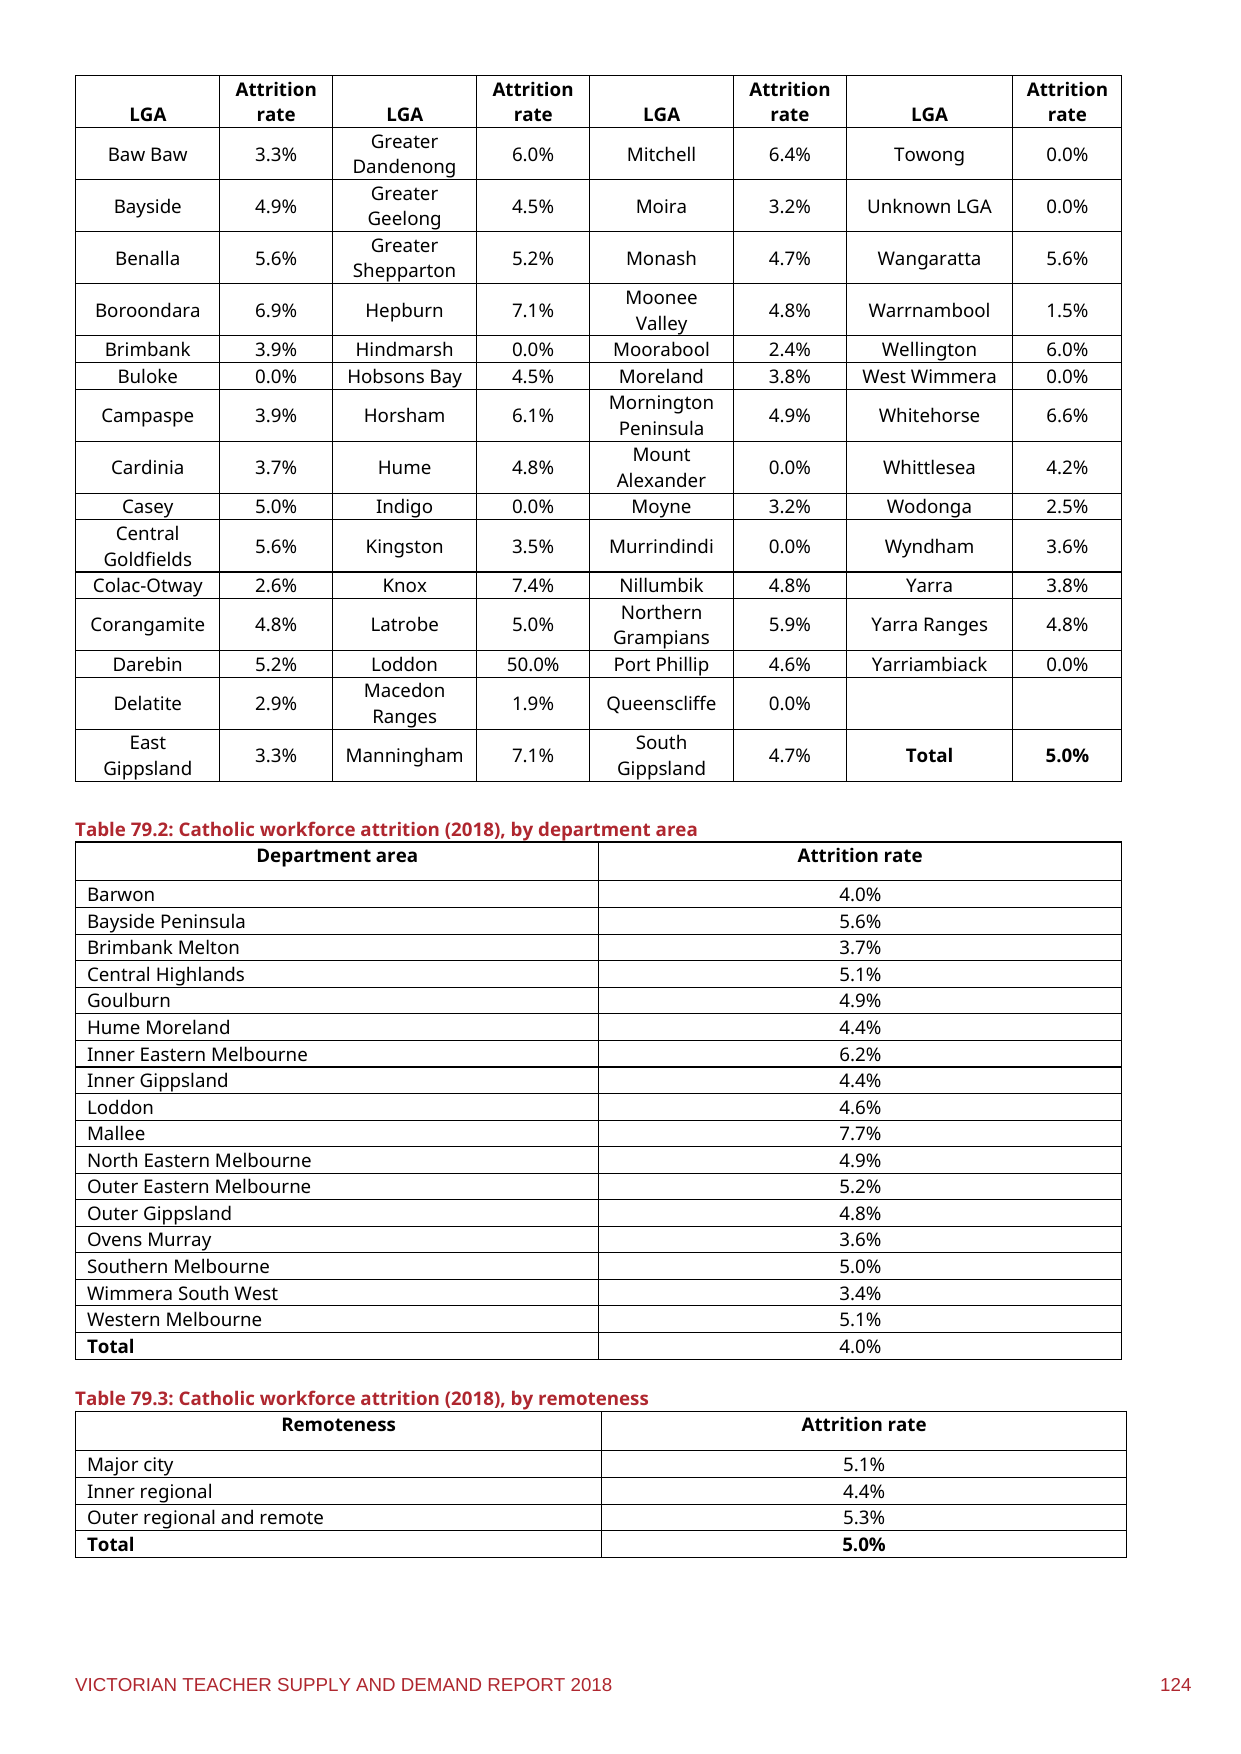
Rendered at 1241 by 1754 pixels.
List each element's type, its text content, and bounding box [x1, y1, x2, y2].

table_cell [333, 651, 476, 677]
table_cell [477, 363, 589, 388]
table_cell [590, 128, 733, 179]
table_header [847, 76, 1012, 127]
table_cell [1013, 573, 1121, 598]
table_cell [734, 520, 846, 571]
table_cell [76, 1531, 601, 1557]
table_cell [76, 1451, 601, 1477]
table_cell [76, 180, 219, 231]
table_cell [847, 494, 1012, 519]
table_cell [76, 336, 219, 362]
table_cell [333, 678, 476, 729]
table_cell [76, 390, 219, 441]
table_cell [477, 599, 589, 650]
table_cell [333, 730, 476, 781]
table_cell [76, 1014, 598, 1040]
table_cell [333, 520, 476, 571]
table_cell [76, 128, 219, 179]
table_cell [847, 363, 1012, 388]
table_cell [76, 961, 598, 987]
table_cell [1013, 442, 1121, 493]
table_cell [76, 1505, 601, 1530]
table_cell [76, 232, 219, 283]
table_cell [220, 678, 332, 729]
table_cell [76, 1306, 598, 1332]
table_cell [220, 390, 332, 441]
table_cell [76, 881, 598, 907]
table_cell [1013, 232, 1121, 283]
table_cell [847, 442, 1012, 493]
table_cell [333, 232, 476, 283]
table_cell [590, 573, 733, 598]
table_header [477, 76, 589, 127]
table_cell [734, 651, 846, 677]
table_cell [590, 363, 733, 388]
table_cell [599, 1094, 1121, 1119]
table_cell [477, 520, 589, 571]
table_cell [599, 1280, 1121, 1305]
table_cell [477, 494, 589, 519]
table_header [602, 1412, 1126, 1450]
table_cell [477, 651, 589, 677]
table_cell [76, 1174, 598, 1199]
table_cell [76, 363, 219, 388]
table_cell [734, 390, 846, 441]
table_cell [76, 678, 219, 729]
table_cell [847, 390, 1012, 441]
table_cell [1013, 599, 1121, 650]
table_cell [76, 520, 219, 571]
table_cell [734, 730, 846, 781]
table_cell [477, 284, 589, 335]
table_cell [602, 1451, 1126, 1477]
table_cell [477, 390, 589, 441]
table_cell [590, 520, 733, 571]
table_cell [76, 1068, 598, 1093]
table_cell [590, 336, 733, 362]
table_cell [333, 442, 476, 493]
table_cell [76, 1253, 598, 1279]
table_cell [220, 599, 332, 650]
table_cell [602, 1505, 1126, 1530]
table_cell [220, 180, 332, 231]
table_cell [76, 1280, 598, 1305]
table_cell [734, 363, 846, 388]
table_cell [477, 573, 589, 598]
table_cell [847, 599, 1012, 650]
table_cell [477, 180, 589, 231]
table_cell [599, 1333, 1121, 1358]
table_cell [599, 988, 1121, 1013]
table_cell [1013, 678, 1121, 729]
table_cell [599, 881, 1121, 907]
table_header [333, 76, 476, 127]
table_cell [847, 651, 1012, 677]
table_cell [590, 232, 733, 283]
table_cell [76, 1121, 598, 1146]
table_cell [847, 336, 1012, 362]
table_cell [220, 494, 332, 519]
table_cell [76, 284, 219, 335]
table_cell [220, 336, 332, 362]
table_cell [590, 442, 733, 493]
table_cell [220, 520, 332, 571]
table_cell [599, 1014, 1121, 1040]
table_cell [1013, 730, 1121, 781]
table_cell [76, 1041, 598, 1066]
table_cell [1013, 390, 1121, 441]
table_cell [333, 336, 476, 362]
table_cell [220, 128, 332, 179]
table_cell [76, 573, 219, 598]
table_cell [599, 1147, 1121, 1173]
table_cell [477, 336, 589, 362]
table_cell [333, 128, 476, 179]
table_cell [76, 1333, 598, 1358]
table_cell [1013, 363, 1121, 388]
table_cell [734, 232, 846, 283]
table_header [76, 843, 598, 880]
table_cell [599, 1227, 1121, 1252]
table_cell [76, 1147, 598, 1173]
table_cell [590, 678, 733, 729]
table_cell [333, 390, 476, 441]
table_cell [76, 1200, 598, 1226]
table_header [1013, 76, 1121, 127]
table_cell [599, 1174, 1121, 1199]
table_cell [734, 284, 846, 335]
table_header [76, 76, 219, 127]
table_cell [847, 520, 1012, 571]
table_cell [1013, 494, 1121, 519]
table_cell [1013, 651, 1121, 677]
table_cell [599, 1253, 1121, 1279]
subtitle Table 79.3: Catholic workforce attrition (2018), by remoteness [75, 1385, 1122, 1411]
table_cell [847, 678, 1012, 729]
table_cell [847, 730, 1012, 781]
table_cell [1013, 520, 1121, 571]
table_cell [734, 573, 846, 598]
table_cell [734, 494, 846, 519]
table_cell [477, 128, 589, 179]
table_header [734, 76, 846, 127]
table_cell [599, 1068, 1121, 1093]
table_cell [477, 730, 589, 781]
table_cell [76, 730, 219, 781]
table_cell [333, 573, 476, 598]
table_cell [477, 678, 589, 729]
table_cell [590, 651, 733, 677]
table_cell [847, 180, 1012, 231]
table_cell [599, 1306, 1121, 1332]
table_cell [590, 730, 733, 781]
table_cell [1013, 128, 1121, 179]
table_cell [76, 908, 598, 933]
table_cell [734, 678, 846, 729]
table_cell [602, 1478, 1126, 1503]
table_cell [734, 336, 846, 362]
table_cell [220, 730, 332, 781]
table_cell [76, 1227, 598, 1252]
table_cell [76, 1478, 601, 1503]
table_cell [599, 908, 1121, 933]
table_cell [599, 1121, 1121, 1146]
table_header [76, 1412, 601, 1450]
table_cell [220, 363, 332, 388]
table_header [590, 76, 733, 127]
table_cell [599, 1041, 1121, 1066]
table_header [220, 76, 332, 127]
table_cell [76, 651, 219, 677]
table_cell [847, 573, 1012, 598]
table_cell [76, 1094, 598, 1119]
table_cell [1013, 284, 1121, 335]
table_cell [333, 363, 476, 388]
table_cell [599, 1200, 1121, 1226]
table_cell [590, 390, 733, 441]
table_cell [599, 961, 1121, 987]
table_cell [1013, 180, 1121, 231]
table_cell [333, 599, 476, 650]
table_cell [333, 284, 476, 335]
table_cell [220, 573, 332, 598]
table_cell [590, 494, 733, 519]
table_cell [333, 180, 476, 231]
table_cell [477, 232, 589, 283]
subtitle Table 79.2: Catholic workforce attrition (2018), by department area [75, 816, 1122, 841]
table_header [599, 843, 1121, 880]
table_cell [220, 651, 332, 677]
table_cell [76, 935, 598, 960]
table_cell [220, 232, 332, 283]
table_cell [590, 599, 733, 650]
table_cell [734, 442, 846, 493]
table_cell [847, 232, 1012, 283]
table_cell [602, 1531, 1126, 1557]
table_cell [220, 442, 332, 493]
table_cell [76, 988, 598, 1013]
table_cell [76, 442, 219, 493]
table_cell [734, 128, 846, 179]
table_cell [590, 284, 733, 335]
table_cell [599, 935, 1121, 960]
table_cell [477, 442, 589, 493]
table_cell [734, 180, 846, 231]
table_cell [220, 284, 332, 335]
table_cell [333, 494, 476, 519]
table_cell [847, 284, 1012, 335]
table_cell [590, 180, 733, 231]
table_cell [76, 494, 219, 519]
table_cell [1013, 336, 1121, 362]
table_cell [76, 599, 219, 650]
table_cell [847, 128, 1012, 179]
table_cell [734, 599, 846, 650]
